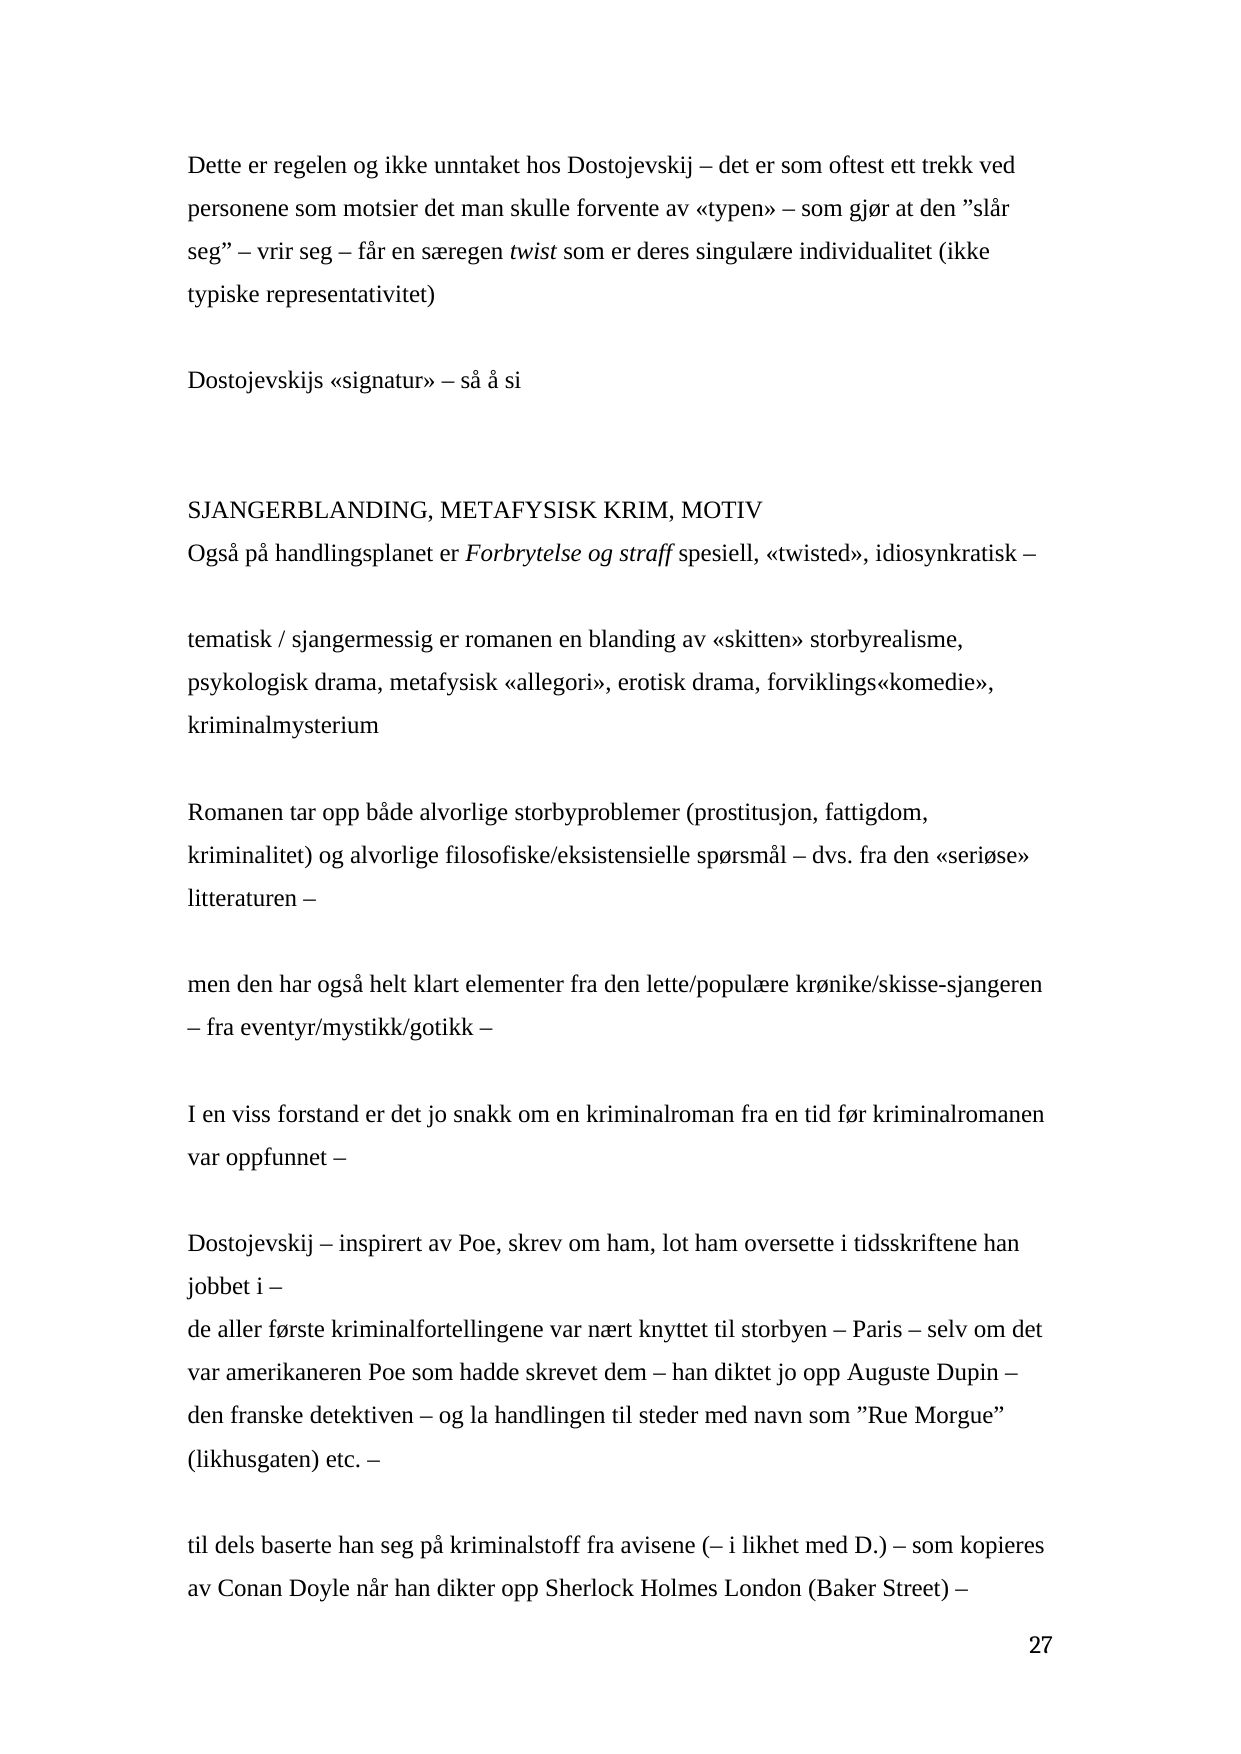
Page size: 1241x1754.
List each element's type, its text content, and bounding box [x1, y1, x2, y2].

text til dels baserte han seg på kriminalstoff fra avisene (– i likhet med D.) – som kopieres av Conan Doyle når han dikter opp Sherlock Holmes London (Baker Street) – [187, 1530, 1053, 1602]
text Dostojevskij – inspirert av Poe, skrev om ham, lot ham oversette i tidsskriftene han jobbet i – [187, 1228, 1053, 1300]
text I en viss forstand er det jo snakk om en kriminalroman fra en tid før kriminalromanen var oppfunnet – [187, 1099, 1053, 1171]
text tematisk / sjangermessig er romanen en blanding av «skitten» storbyrealisme, psykologisk drama, metafysisk «allegori», erotisk drama, forviklings«komedie», kriminalmysterium [187, 624, 1053, 739]
text SJANGERBLANDING, METAFYSISK KRIM, MOTIV [187, 495, 1053, 524]
text Dette er regelen og ikke unntaket hos Dostojevskij – det er som oftest ett trekk ved personene som motsier det man skulle forvente av «typen» – som gjør at den ”slår seg” – vrir seg – får en særegen twist som er deres singulære individualitet (ikke typiske representativitet) [187, 150, 1053, 308]
text Romanen tar opp både alvorlige storbyproblemer (prostitusjon, fattigdom, kriminalitet) og alvorlige filosofiske/eksistensielle spørsmål – dvs. fra den «seriøse» litteraturen – [187, 797, 1053, 912]
text de aller første kriminalfortellingene var nært knyttet til storbyen – Paris – selv om det var amerikaneren Poe som hadde skrevet dem – han diktet jo opp Auguste Dupin – den franske detektiven – og la handlingen til steder med navn som ”Rue Morgue” (likhusgaten) etc. – [187, 1314, 1053, 1472]
text Også på handlingsplanet er Forbrytelse og straff spesiell, «twisted», idiosynkratisk – [187, 538, 1053, 567]
text Dostojevskijs «signatur» – så å si [187, 366, 1053, 394]
text men den har også helt klart elementer fra den lette/populære krønike/skisse-sjangeren – fra eventyr/mystikk/gotikk – [187, 969, 1053, 1041]
